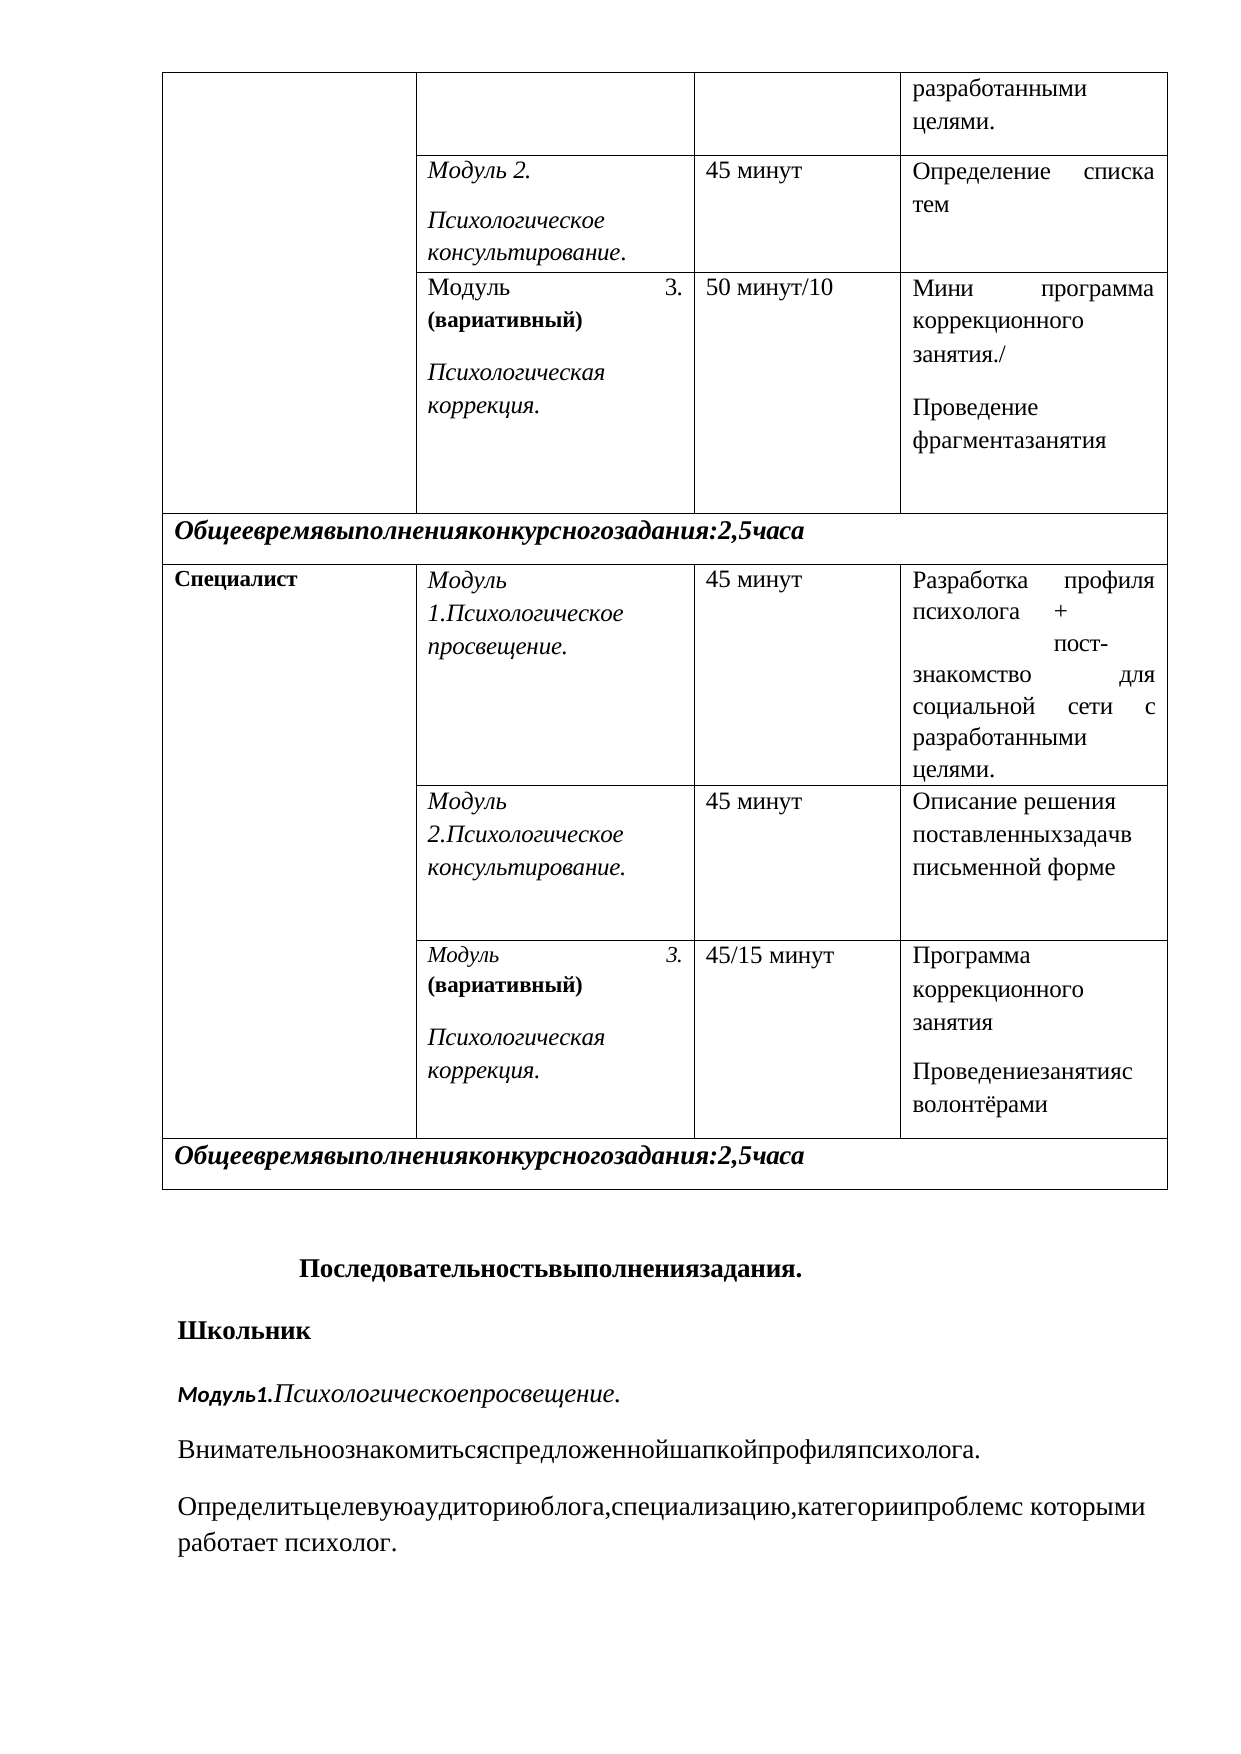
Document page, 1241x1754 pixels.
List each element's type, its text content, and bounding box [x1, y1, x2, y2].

table_header [163, 73, 416, 513]
table_cell 50 минут/10 [695, 273, 900, 513]
table_cell Общеевремявыполненияконкурсногозадания:2,5часа [163, 1139, 1167, 1189]
table_cell Модуль 2.Психологическое консультирование. [417, 786, 694, 939]
table_cell Модуль 3. (вариативный) Психологическая коррекция. [417, 273, 694, 513]
table_cell 45 минут [695, 156, 900, 272]
text Модуль1.Психологическоепросвещение. [177, 1377, 1192, 1408]
table_cell Описание решения поставленныхзадачв письменной форме [901, 786, 1167, 939]
table_cell Модуль 2. Психологическое консультирование. [417, 156, 694, 272]
table_cell Программа коррекционного занятия Проведениезанятияс волонтёрами [901, 941, 1167, 1138]
text Школьник [177, 1314, 1192, 1345]
text Определитьцелевуюаудиториюблога,специализацию,категориипроблемс которыми работает психолог. [177, 1490, 1152, 1557]
table_cell Общеевремявыполненияконкурсногозадания:2,5часа [163, 514, 1167, 564]
table_cell Модуль 1.Психологическое просвещение. [417, 565, 694, 785]
table_cell Модуль 3. (вариативный) Психологическая коррекция. [417, 941, 694, 1138]
table_header разработанными целями. [901, 73, 1167, 155]
table_cell Специалист [163, 565, 416, 1138]
table_header [695, 73, 900, 155]
table_header [417, 73, 694, 155]
text Внимательноознакомитьсяспредложеннойшапкойпрофиляпсихолога. [177, 1433, 1192, 1464]
list Последовательностьвыполнениязадания. [251, 1252, 1192, 1283]
table_cell Мини программа коррекционного занятия./ Проведение фрагментазанятия [901, 273, 1167, 513]
table_cell Разработка профиля психолога + пост- знакомство для социальной сети с разработанными целями. [901, 565, 1167, 785]
table_cell Определение списка тем [901, 156, 1167, 272]
table_cell 45/15 минут [695, 941, 900, 1138]
table_cell 45 минут [695, 565, 900, 785]
table_cell 45 минут [695, 786, 900, 939]
